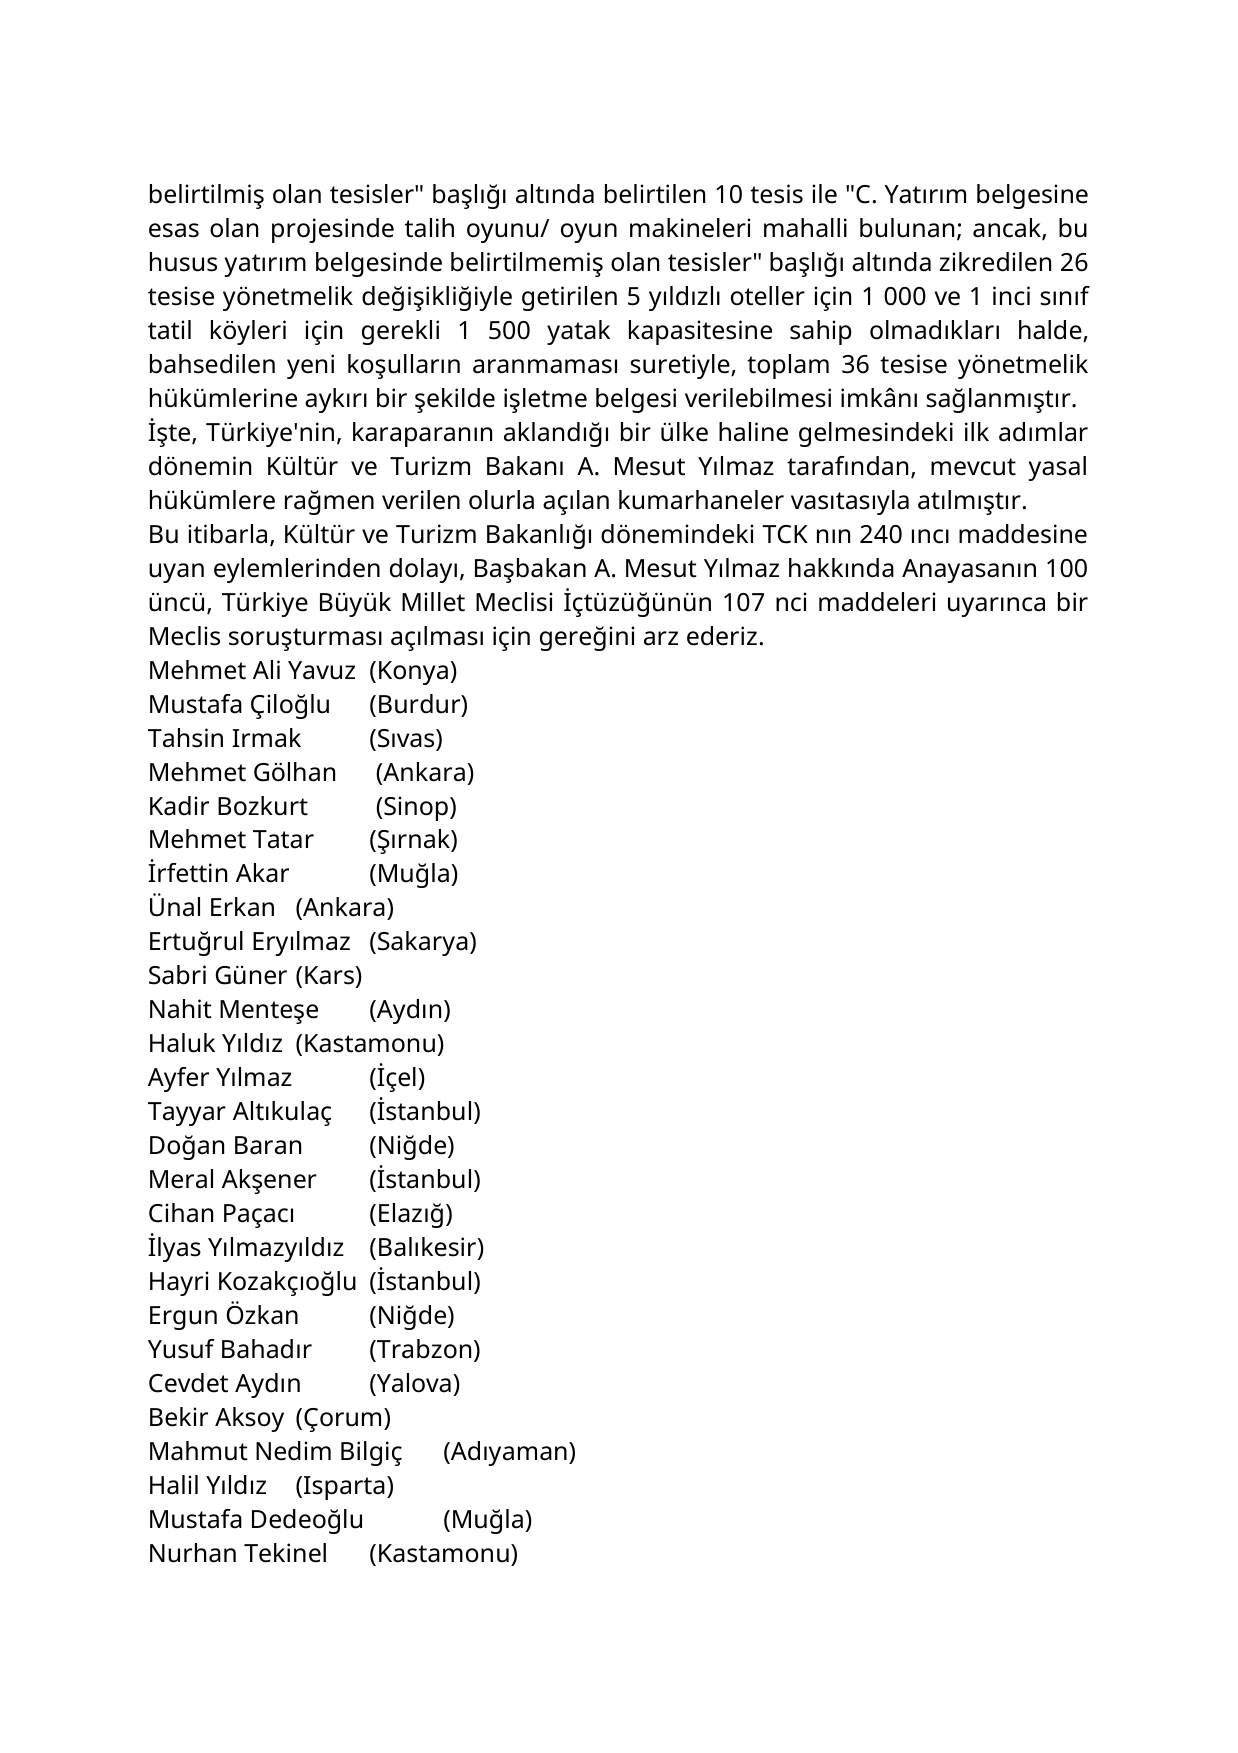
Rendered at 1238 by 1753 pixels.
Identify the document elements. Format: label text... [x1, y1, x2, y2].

text Sabri Güner (Kars) [148, 958, 1090, 992]
text İlyas Yılmazyıldız (Balıkesir) [148, 1230, 1090, 1264]
text Mustafa Çiloğlu (Burdur) [148, 687, 1090, 721]
text Ertuğrul Eryılmaz (Sakarya) [148, 924, 1090, 958]
text Mehmet Tatar (Şırnak) [148, 822, 1090, 856]
text Meral Akşener (İstanbul) [148, 1162, 1090, 1196]
text İşte, Türkiye'nin, karaparanın aklandığı bir ülke haline gelmesindeki ilk adımlar dönemin Kültür ve Turizm Bakanı A. Mesut Yılmaz tarafından, mevcut yasal hükümlere rağmen verilen olurla açılan kumarhaneler vasıtasıyla atılmıştır. [148, 415, 1090, 517]
text Cevdet Aydın (Yalova) [148, 1366, 1090, 1400]
text Nahit Menteşe (Aydın) [148, 992, 1090, 1026]
text Hayri Kozakçıoğlu (İstanbul) [148, 1264, 1090, 1298]
text Tayyar Altıkulaç (İstanbul) [148, 1094, 1090, 1128]
text Kadir Bozkurt (Sinop) [148, 788, 1090, 822]
text Mehmet Gölhan (Ankara) [148, 754, 1090, 788]
text Mahmut Nedim Bilgiç (Adıyaman) [148, 1434, 1090, 1468]
text Yusuf Bahadır (Trabzon) [148, 1332, 1090, 1366]
text Mustafa Dedeoğlu (Muğla) [148, 1502, 1090, 1536]
text Haluk Yıldız (Kastamonu) [148, 1026, 1090, 1060]
text Ayfer Yılmaz (İçel) [148, 1060, 1090, 1094]
text Nurhan Tekinel (Kastamonu) [148, 1536, 1090, 1569]
text İrfettin Akar (Muğla) [148, 856, 1090, 890]
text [148, 177, 1090, 415]
text Mehmet Ali Yavuz (Konya) [148, 653, 1090, 687]
text Tahsin Irmak (Sıvas) [148, 721, 1090, 754]
text Cihan Paçacı (Elazığ) [148, 1196, 1090, 1230]
text Bu itibarla, Kültür ve Turizm Bakanlığı dönemindeki TCK nın 240 ıncı maddesine uyan eylemlerinden dolayı, Başbakan A. Mesut Yılmaz hakkında Anayasanın 100 üncü, Türkiye Büyük Millet Meclisi İçtüzüğünün 107 nci maddeleri uyarınca bir Meclis soruşturması açılması için gereğini arz ederiz. [148, 517, 1090, 653]
text Ergun Özkan (Niğde) [148, 1298, 1090, 1332]
text Bekir Aksoy (Çorum) [148, 1400, 1090, 1434]
text Halil Yıldız (Isparta) [148, 1468, 1090, 1502]
text Ünal Erkan (Ankara) [148, 890, 1090, 924]
text Doğan Baran (Niğde) [148, 1128, 1090, 1162]
